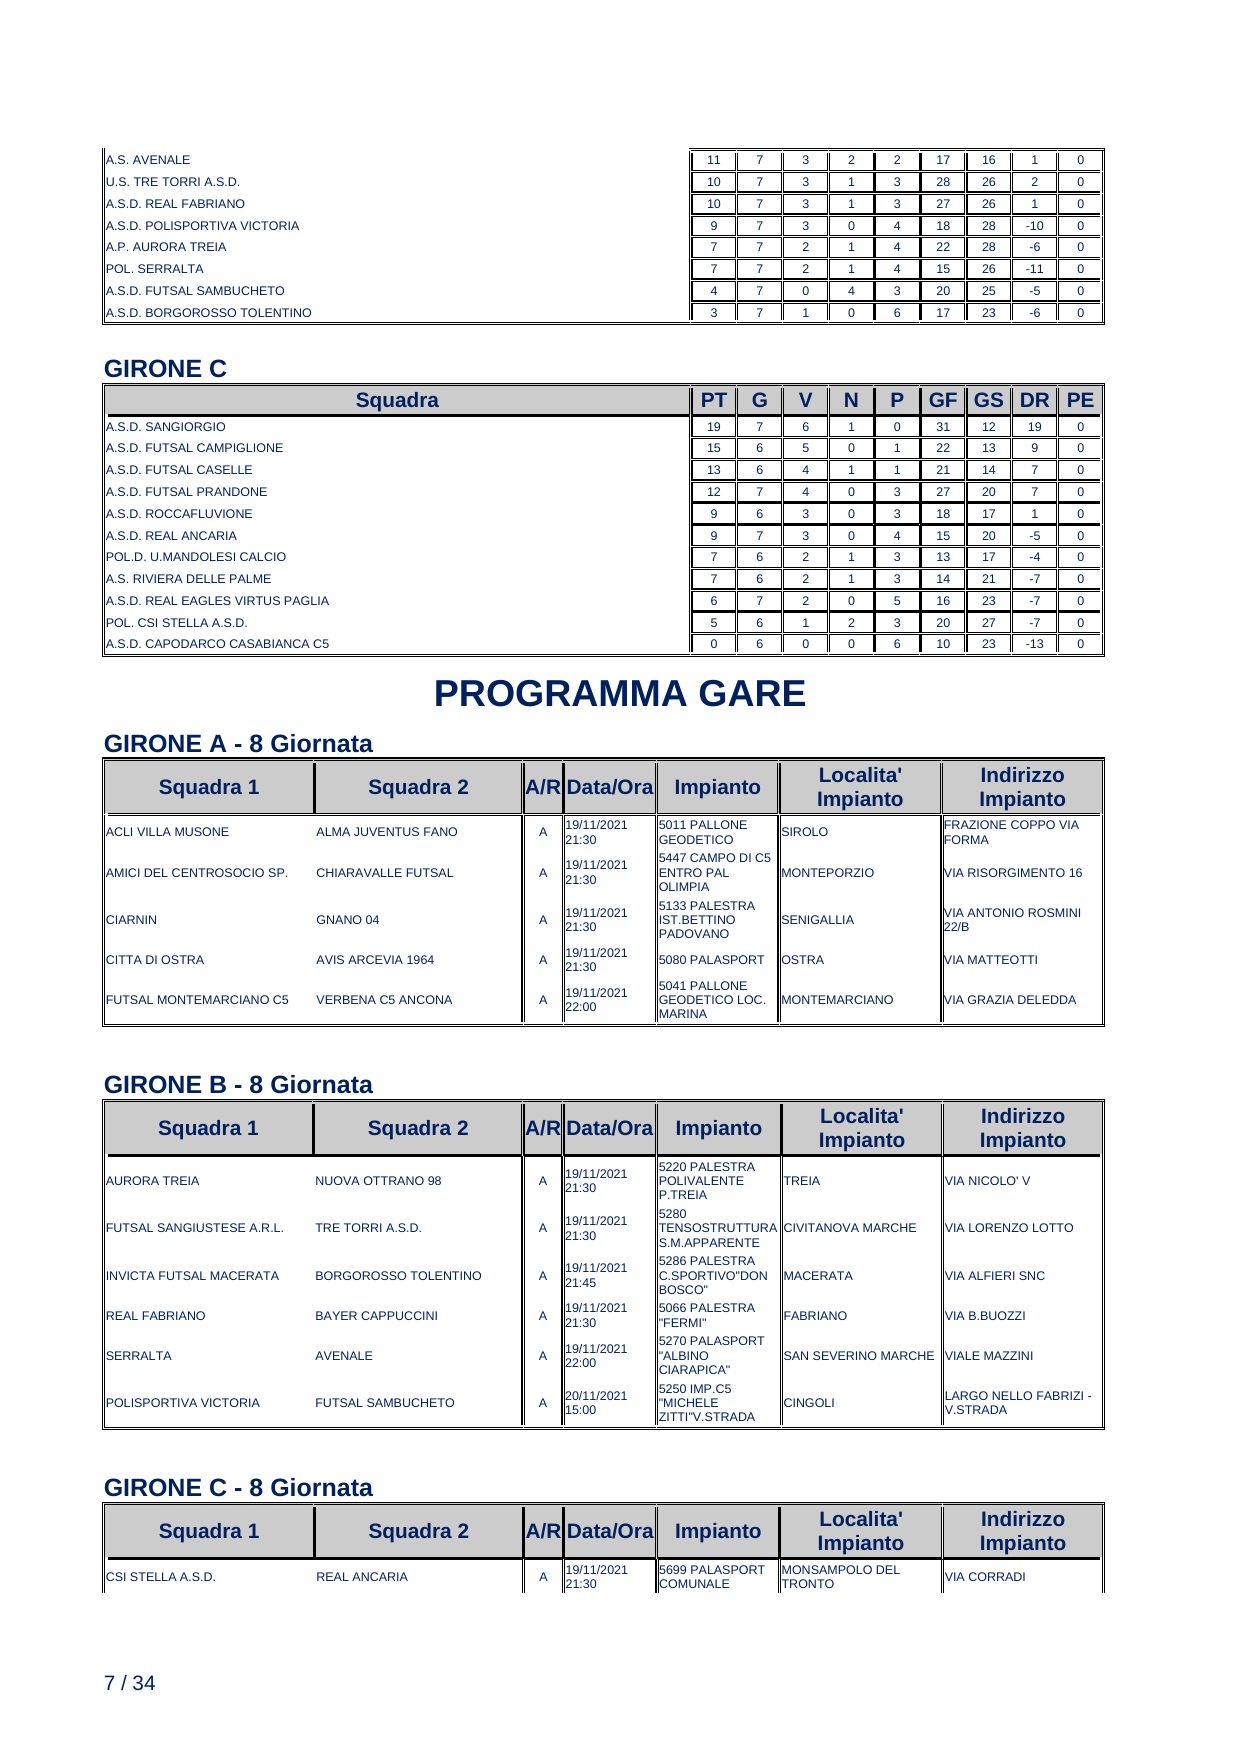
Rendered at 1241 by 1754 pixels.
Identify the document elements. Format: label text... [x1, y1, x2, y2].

table_cell 3 [876, 548, 919, 566]
table_cell 20 [968, 526, 1010, 544]
table_cell 3 [876, 483, 919, 501]
table_cell INVICTA FUTSAL MACERATA [105, 1252, 313, 1299]
table_cell 3 [876, 570, 919, 588]
table_cell 0 [830, 439, 873, 457]
table_header Squadra 1 [105, 759, 314, 813]
table_cell 5041 PALLONE GEODETICO LOC. MARINA [656, 976, 779, 1023]
table_cell 16 [966, 151, 1012, 169]
table_cell 2 [830, 613, 873, 632]
table_cell -7 [1013, 592, 1056, 610]
table_cell NUOVA OTTRANO 98 [313, 1157, 521, 1204]
table_cell CHIARAVALLE FUTSAL [314, 849, 521, 896]
table_cell 7 [1013, 461, 1056, 479]
table_cell 3 [876, 613, 919, 632]
table_header PT [691, 386, 737, 414]
table_cell A.S. AVENALE [105, 148, 691, 169]
table_cell 7 [738, 526, 781, 544]
table_cell 15 [922, 526, 964, 544]
table_cell 0 [1058, 235, 1103, 257]
table_cell 17 [920, 149, 966, 169]
table_cell 6 [784, 417, 827, 436]
text GIRONE C [103, 354, 1137, 383]
table_cell 19/11/2021 21:30 [565, 1205, 655, 1252]
table_cell 1 [1013, 195, 1056, 213]
table_cell 0 [1059, 170, 1102, 191]
table_cell 12 [968, 417, 1010, 436]
table_cell -6 [1013, 238, 1056, 257]
table_cell 2 [784, 548, 827, 566]
table_cell VERBENA C5 ANCONA [314, 976, 523, 1023]
table_cell 0 [1059, 566, 1102, 588]
table_cell SIROLO [781, 816, 940, 849]
table_cell 6 [874, 635, 920, 653]
table_cell 23 [968, 592, 1010, 610]
table_cell POL.D. U.MANDOLESI CALCIO [105, 545, 689, 566]
table_cell -7 [1013, 613, 1056, 632]
table_cell -13 [1012, 635, 1058, 653]
table_cell 7 [738, 417, 781, 436]
table_cell 5066 PALESTRA "FERMI" [658, 1299, 780, 1332]
table_cell VIA NICOLO' V [944, 1154, 1102, 1204]
table_cell A [525, 1205, 561, 1252]
table_cell AVIS ARCEVIA 1964 [314, 943, 521, 976]
table_header V [783, 386, 828, 414]
table_cell 6 [693, 592, 735, 610]
table_cell 7 [738, 173, 781, 191]
table_cell MONTEPORZIO [781, 849, 940, 896]
table_header N [829, 384, 874, 414]
table_cell 9 [693, 526, 735, 544]
table_cell 0 [829, 304, 874, 322]
table_cell 6 [738, 548, 781, 566]
table_cell -5 [1013, 526, 1056, 544]
table_cell 0 [1059, 523, 1103, 544]
table_cell ACLI VILLA MUSONE [104, 813, 314, 849]
table_cell 7 [693, 570, 735, 588]
table_cell 11 [691, 151, 737, 169]
table_header Data/Ora [563, 1505, 657, 1557]
table_header Impianto [657, 1505, 779, 1557]
table_cell 0 [1058, 632, 1103, 653]
table_cell 5011 PALLONE GEODETICO [658, 816, 777, 849]
table_cell 0 [783, 635, 828, 653]
table_cell 1 [1012, 151, 1058, 169]
table_cell 7 [738, 260, 781, 278]
table_cell A.S.D. FUTSAL CASELLE [105, 458, 689, 479]
table_cell 4 [876, 238, 919, 257]
table_cell FUTSAL SANGIUSTESE A.R.L. [105, 1205, 313, 1252]
table_cell 7 [693, 260, 735, 278]
table_cell A [525, 1332, 561, 1379]
table_cell A.S.D. FUTSAL SAMBUCHETO [105, 278, 689, 300]
table_cell 5280 TENSOSTRUTTURA S.M.APPARENTE [658, 1205, 780, 1252]
table_cell 1 [830, 238, 873, 257]
table_cell 12 [693, 483, 735, 501]
table_cell A [525, 1157, 561, 1204]
table_cell 0 [830, 217, 873, 235]
table_cell 23 [966, 635, 1012, 653]
table_cell CIVITANOVA MARCHE [783, 1205, 941, 1252]
table_header Squadra 2 [314, 1505, 523, 1557]
table_cell 20 [922, 613, 964, 632]
table_header A/R [523, 759, 563, 813]
table_cell 1 [1013, 504, 1056, 523]
table_cell 0 [830, 526, 873, 544]
table_cell 19 [693, 417, 735, 436]
table_cell 5 [876, 592, 919, 610]
table_cell POLISPORTIVA VICTORIA [105, 1379, 313, 1427]
table_cell 0 [1059, 545, 1102, 566]
table_cell 7 [737, 304, 783, 322]
table_cell 5 [693, 613, 735, 632]
table_header GS [966, 386, 1012, 414]
table_cell MONTEMARCIANO [779, 976, 942, 1023]
table_cell 10 [693, 195, 735, 213]
table_cell 1 [830, 173, 873, 191]
table_cell 22 [922, 238, 964, 257]
table_cell 28 [968, 217, 1010, 235]
table_cell 28 [968, 238, 1010, 257]
table_cell 0 [1059, 458, 1102, 479]
table_cell 0 [876, 417, 919, 436]
table_cell 15 [922, 260, 964, 278]
table_cell 6 [738, 461, 781, 479]
table_cell U.S. TRE TORRI A.S.D. [105, 170, 689, 191]
table_cell 5699 PALASPORT COMUNALE [659, 1560, 778, 1593]
table_header Data/Ora [563, 761, 656, 813]
table_header A/R [523, 1100, 563, 1154]
table_cell 27 [922, 195, 964, 213]
table_cell 0 [1058, 300, 1102, 322]
table_cell A.S.D. FUTSAL CAMPIGLIONE [105, 436, 689, 457]
table_header GF [920, 384, 966, 414]
table_cell 0 [1058, 151, 1102, 169]
table_cell 19/11/2021 22:00 [563, 976, 656, 1023]
table_cell 0 [691, 635, 737, 653]
table_cell REAL ANCARIA [314, 1560, 522, 1593]
table_cell A.S.D. REAL FABRIANO [105, 191, 689, 213]
table_header Localita' Impianto [781, 1102, 942, 1154]
table_cell 14 [968, 461, 1010, 479]
table_cell 28 [922, 173, 964, 191]
table_cell 4 [876, 217, 919, 235]
table_cell A [525, 896, 562, 943]
table_cell 26 [968, 195, 1010, 213]
table_header P [874, 384, 920, 414]
table_cell 3 [876, 173, 919, 191]
table_cell 4 [830, 282, 873, 300]
table_cell 5080 PALASPORT [658, 943, 777, 976]
table_header Impianto [656, 1102, 781, 1154]
table_cell BAYER CAPPUCCINI [313, 1299, 521, 1332]
table_cell A.S.D. REAL EAGLES VIRTUS PAGLIA [105, 588, 689, 610]
table_cell ALMA JUVENTUS FANO [314, 816, 521, 849]
table_cell 21 [922, 461, 964, 479]
table_cell CITTA DI OSTRA [105, 943, 314, 976]
table_cell 31 [922, 417, 964, 436]
table_cell 5220 PALESTRA POLIVALENTE P.TREIA [658, 1157, 780, 1204]
table_cell AMICI DEL CENTROSOCIO SP. [105, 849, 314, 896]
table_cell 19 [1013, 417, 1056, 436]
table_cell LARGO NELLO FABRIZI - V.STRADA [943, 1379, 1102, 1427]
table_cell A [525, 943, 562, 976]
table_cell 23 [966, 304, 1012, 322]
table_cell 3 [876, 282, 919, 300]
table_cell A [525, 816, 562, 849]
table_cell A [523, 1379, 563, 1427]
table_cell 1 [876, 439, 919, 457]
table_cell A.S.D. SANGIORGIO [105, 414, 689, 436]
table_cell 19/11/2021 21:30 [565, 849, 655, 896]
table_cell 6 [738, 613, 781, 632]
table_cell A.S.D. FUTSAL PRANDONE [105, 479, 689, 501]
table_cell 18 [922, 504, 964, 523]
table_cell 1 [783, 304, 828, 322]
table_cell 2 [784, 238, 827, 257]
text PROGRAMMA GARE [103, 671, 1137, 714]
table_header Indirizzo Impianto [943, 1505, 1102, 1557]
table_cell 3 [783, 151, 828, 169]
table_cell TREIA [783, 1157, 941, 1204]
table_cell 1 [830, 195, 873, 213]
table_cell 0 [1059, 501, 1102, 523]
table_cell A.S. RIVIERA DELLE PALME [105, 566, 689, 588]
table_header Squadra 1 [104, 1503, 314, 1557]
table_cell 19/11/2021 21:30 [565, 816, 655, 849]
table_cell 3 [784, 173, 827, 191]
table_cell 2 [1013, 173, 1056, 191]
table_header DR [1012, 386, 1058, 414]
table_cell 17 [968, 548, 1010, 566]
table_cell 3 [784, 504, 827, 523]
table_cell SERRALTA [105, 1332, 313, 1379]
table_cell 7 [738, 282, 781, 300]
table_cell 0 [1058, 436, 1103, 457]
table_cell 6 [737, 635, 783, 653]
table_cell 7 [693, 238, 735, 257]
table_cell CINGOLI [781, 1379, 942, 1427]
table_cell 9 [1013, 439, 1056, 457]
table_cell FUTSAL SAMBUCHETO [313, 1379, 523, 1427]
table_cell -10 [1013, 217, 1056, 235]
table_cell 17 [920, 300, 966, 322]
table_cell A [525, 1252, 561, 1299]
table_cell 1 [830, 461, 873, 479]
table_cell CSI STELLA A.S.D. [105, 1557, 314, 1593]
table_cell VIALE MAZZINI [944, 1332, 1102, 1379]
table_cell VIA LORENZO LOTTO [944, 1205, 1102, 1252]
table_cell 3 [876, 195, 919, 213]
table_cell POL. SERRALTA [105, 257, 689, 278]
table_cell AURORA TREIA [105, 1154, 313, 1204]
table_cell 3 [784, 217, 827, 235]
table_cell POL. CSI STELLA A.S.D. [105, 610, 689, 632]
table_cell A.S.D. ROCCAFLUVIONE [105, 501, 689, 523]
table_cell 0 [1058, 257, 1103, 278]
table_cell 13 [922, 548, 964, 566]
table_cell SENIGALLIA [781, 896, 940, 943]
table_cell A.P. AURORA TREIA [105, 235, 689, 257]
table_cell 15 [693, 439, 735, 457]
table_cell OSTRA [781, 943, 940, 976]
table_cell 13 [968, 439, 1010, 457]
table_cell REAL FABRIANO [105, 1299, 313, 1332]
table_cell 19/11/2021 21:30 [565, 896, 655, 943]
table_cell TRE TORRI A.S.D. [313, 1205, 521, 1252]
table_cell 0 [829, 635, 874, 653]
table_cell 2 [784, 592, 827, 610]
table_cell -5 [1013, 282, 1056, 300]
table_cell 3 [784, 526, 827, 544]
table_cell 26 [968, 260, 1010, 278]
table_cell 20 [968, 483, 1010, 501]
table_header G [737, 386, 783, 414]
table_cell 5 [784, 439, 827, 457]
table_cell 19/11/2021 21:30 [565, 943, 655, 976]
table_cell A [525, 849, 562, 896]
table_cell 7 [738, 217, 781, 235]
table_cell 7 [693, 548, 735, 566]
table_header Squadra 2 [314, 759, 523, 813]
table_cell 6 [738, 504, 781, 523]
table_cell 6 [738, 570, 781, 588]
table_cell SAN SEVERINO MARCHE [783, 1332, 941, 1379]
table_cell 0 [830, 504, 873, 523]
table_cell BORGOROSSO TOLENTINO [313, 1252, 521, 1299]
table_cell AVENALE [313, 1332, 521, 1379]
table_cell 0 [1059, 213, 1102, 235]
table_cell 19/11/2021 21:30 [565, 1560, 655, 1593]
table_cell 6 [874, 304, 920, 322]
table_cell MACERATA [783, 1252, 941, 1299]
table_header Data/Ora [563, 1102, 656, 1154]
table_header Impianto [656, 759, 779, 813]
table_cell A [523, 976, 563, 1023]
table_cell 4 [876, 260, 919, 278]
table_cell 0 [830, 592, 873, 610]
table_cell 19/11/2021 21:30 [565, 1157, 655, 1204]
table_cell VIA MATTEOTTI [944, 943, 1102, 976]
table_cell 1 [830, 417, 873, 436]
table_cell A.S.D. CAPODARCO CASABIANCA C5 [105, 632, 691, 653]
table_cell 3 [876, 504, 919, 523]
table_header PE [1058, 386, 1102, 414]
table_header Squadra [104, 384, 691, 414]
table_cell FRAZIONE COPPO VIA FORMA [942, 813, 1103, 849]
table_cell 3 [784, 195, 827, 213]
table_cell 2 [829, 149, 874, 169]
table_cell 5133 PALESTRA IST.BETTINO PADOVANO [658, 896, 777, 943]
table_cell 14 [922, 570, 964, 588]
table_cell 9 [693, 504, 735, 523]
table_cell 22 [922, 439, 964, 457]
table_cell 4 [784, 483, 827, 501]
text GIRONE C - 8 Giornata [103, 1473, 1137, 1502]
table_cell 4 [784, 461, 827, 479]
table_cell 25 [968, 282, 1010, 300]
table_cell 10 [920, 632, 966, 653]
table_cell -11 [1013, 260, 1056, 278]
table_cell 13 [693, 461, 735, 479]
table_cell 1 [876, 461, 919, 479]
table_cell 3 [691, 304, 737, 322]
table_cell 7 [1013, 483, 1056, 501]
table_cell 7 [738, 238, 781, 257]
table_cell VIA GRAZIA DELEDDA [942, 976, 1102, 1023]
table_cell 2 [874, 149, 920, 169]
table_cell 10 [693, 173, 735, 191]
table_cell 0 [1059, 278, 1102, 300]
table_cell 26 [968, 173, 1010, 191]
table_cell 7 [738, 483, 781, 501]
table_cell FUTSAL MONTEMARCIANO C5 [105, 976, 314, 1023]
table_cell VIA B.BUOZZI [944, 1299, 1102, 1332]
table_header Indirizzo Impianto [943, 1102, 1102, 1154]
text GIRONE B - 8 Giornata [103, 1070, 1137, 1099]
table_cell 0 [1059, 610, 1102, 632]
table_cell 1 [830, 260, 873, 278]
table_cell -7 [1013, 570, 1056, 588]
table_cell A.S.D. BORGOROSSO TOLENTINO [105, 300, 691, 322]
table_cell A [525, 1299, 561, 1332]
table_cell VIA ANTONIO ROSMINI 22/B [944, 896, 1102, 943]
table_cell A.S.D. POLISPORTIVA VICTORIA [105, 213, 689, 235]
table_cell VIA ALFIERI SNC [944, 1252, 1102, 1299]
table_cell 21 [968, 570, 1010, 588]
table_cell 19/11/2021 21:45 [565, 1252, 655, 1299]
table_cell VIA RISORGIMENTO 16 [944, 849, 1102, 896]
table_cell 27 [968, 613, 1010, 632]
table_cell 20 [922, 282, 964, 300]
table_cell 7 [738, 592, 781, 610]
table_cell 19/11/2021 22:00 [565, 1332, 655, 1379]
table_cell 5286 PALESTRA C.SPORTIVO"DON BOSCO" [658, 1252, 780, 1299]
table_cell 0 [1059, 414, 1102, 436]
table_cell 1 [830, 570, 873, 588]
table_cell 19/11/2021 21:30 [565, 1299, 655, 1332]
table_cell CIARNIN [105, 896, 314, 943]
table_cell 1 [830, 548, 873, 566]
table_cell 17 [968, 504, 1010, 523]
table_cell 0 [784, 282, 827, 300]
table_header Localita' Impianto [779, 1505, 942, 1557]
table_cell 5447 CAMPO DI C5 ENTRO PAL OLIMPIA [658, 849, 777, 896]
table_cell 0 [1059, 191, 1102, 213]
table_cell FABRIANO [783, 1299, 941, 1332]
table_cell 27 [922, 483, 964, 501]
table_cell 0 [1059, 479, 1102, 501]
table_header A/R [523, 1505, 563, 1557]
table_cell A.S.D. REAL ANCARIA [105, 523, 689, 544]
table_cell 0 [1059, 588, 1102, 610]
table_cell 2 [784, 570, 827, 588]
table_cell 4 [693, 282, 735, 300]
table_cell 16 [922, 592, 964, 610]
table_cell 1 [784, 613, 827, 632]
table_cell MONSAMPOLO DEL TRONTO [781, 1560, 941, 1593]
table_cell 7 [738, 195, 781, 213]
table_cell 5270 PALASPORT "ALBINO CIARAPICA" [658, 1332, 780, 1379]
table_cell GNANO 04 [314, 896, 521, 943]
table_cell 6 [738, 439, 781, 457]
table_header Indirizzo Impianto [942, 761, 1102, 813]
table_cell 18 [922, 217, 964, 235]
table_cell -6 [1012, 304, 1058, 322]
table_cell A [525, 1560, 562, 1593]
table_cell 5250 IMP.C5 "MICHELE ZITTI"V.STRADA [656, 1379, 781, 1427]
table_cell -4 [1013, 548, 1056, 566]
table_cell 2 [784, 260, 827, 278]
table_cell VIA CORRADI [944, 1557, 1102, 1593]
table_header Squadra 1 [104, 1100, 313, 1154]
table_cell 7 [737, 151, 783, 169]
table_header Squadra 2 [313, 1100, 523, 1154]
table_cell 9 [693, 217, 735, 235]
table_cell 4 [876, 526, 919, 544]
table_header Localita' Impianto [779, 761, 942, 813]
table_cell 20/11/2021 15:00 [563, 1379, 656, 1427]
text GIRONE A - 8 Giornata [103, 728, 1137, 757]
table_cell 0 [830, 483, 873, 501]
